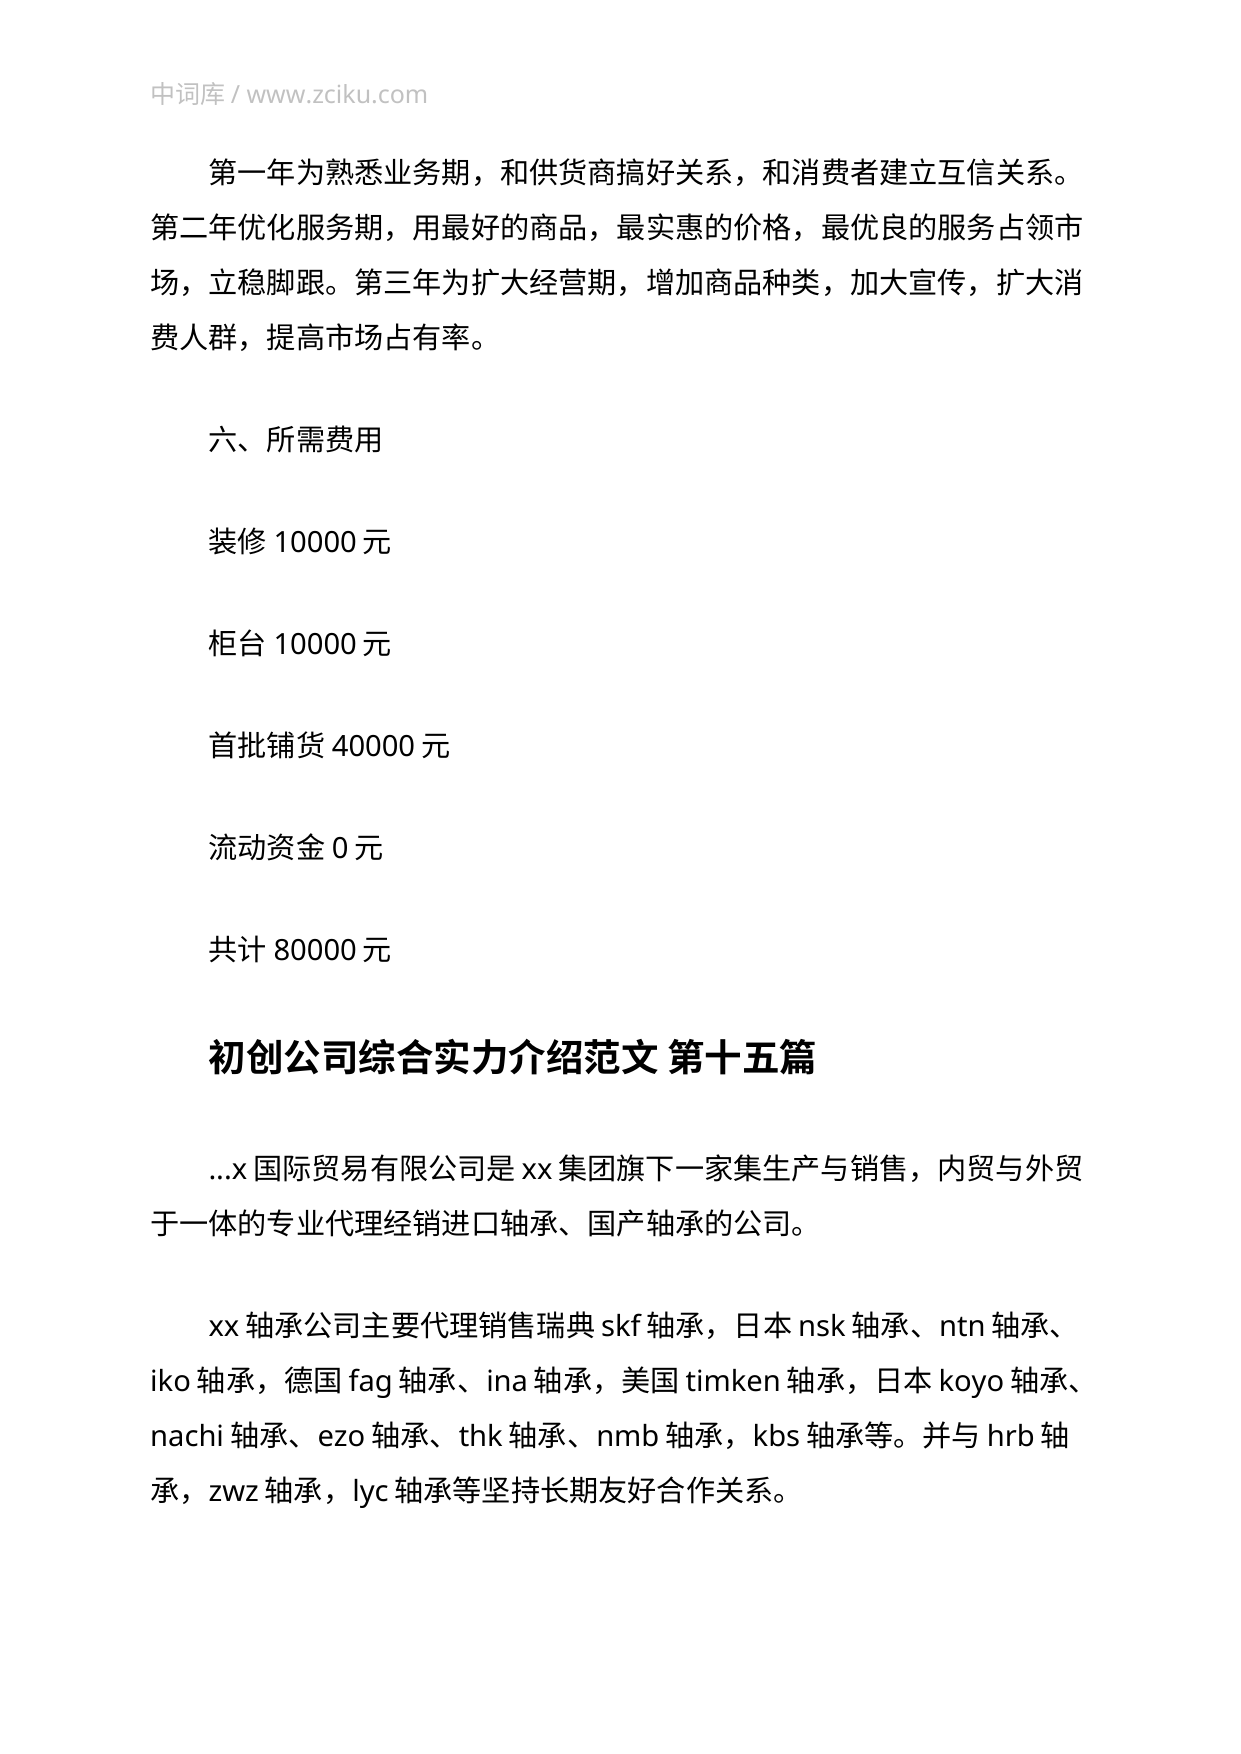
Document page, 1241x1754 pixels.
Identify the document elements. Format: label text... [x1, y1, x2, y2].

text 首批铺货 40000元 [150, 722, 1090, 764]
text 初创公司综合实力介绍范文 第十五篇 [150, 1028, 1090, 1082]
text 柜台 10000元 [150, 620, 1090, 663]
text 共计 80000元 [150, 926, 1090, 968]
text 第一年为熟悉业务期，和供货商搞好关系，和消费者建立互信关系。第二年优化服务期，用最好的商品，最实惠的价格，最优良的服务占领市场，立稳脚跟。第三年为扩大经营期，增加商品种类，加大宣传，扩大消费人群，提高市场占有率。 [150, 150, 1090, 357]
text xx轴承公司主要代理销售瑞典skf轴承，日本nsk轴承、ntn轴承、iko轴承，德国fag轴承、ina轴承，美国timken轴承，日本koyo轴承、nachi轴承、ezo轴承、thk轴承、nmb轴承，kbs轴承等。并与hrb轴承，zwz轴承，lyc轴承等坚持长期友好合作关系。 [150, 1302, 1090, 1510]
text ...x国际贸易有限公司是xx集团旗下一家集生产与销售，内贸与外贸于一体的专业代理经销进口轴承、国产轴承的公司。 [150, 1146, 1090, 1243]
text 流动资金 0元 [150, 824, 1090, 867]
text 六、所需费用 [150, 416, 1090, 459]
text 装修 10000元 [150, 518, 1090, 561]
